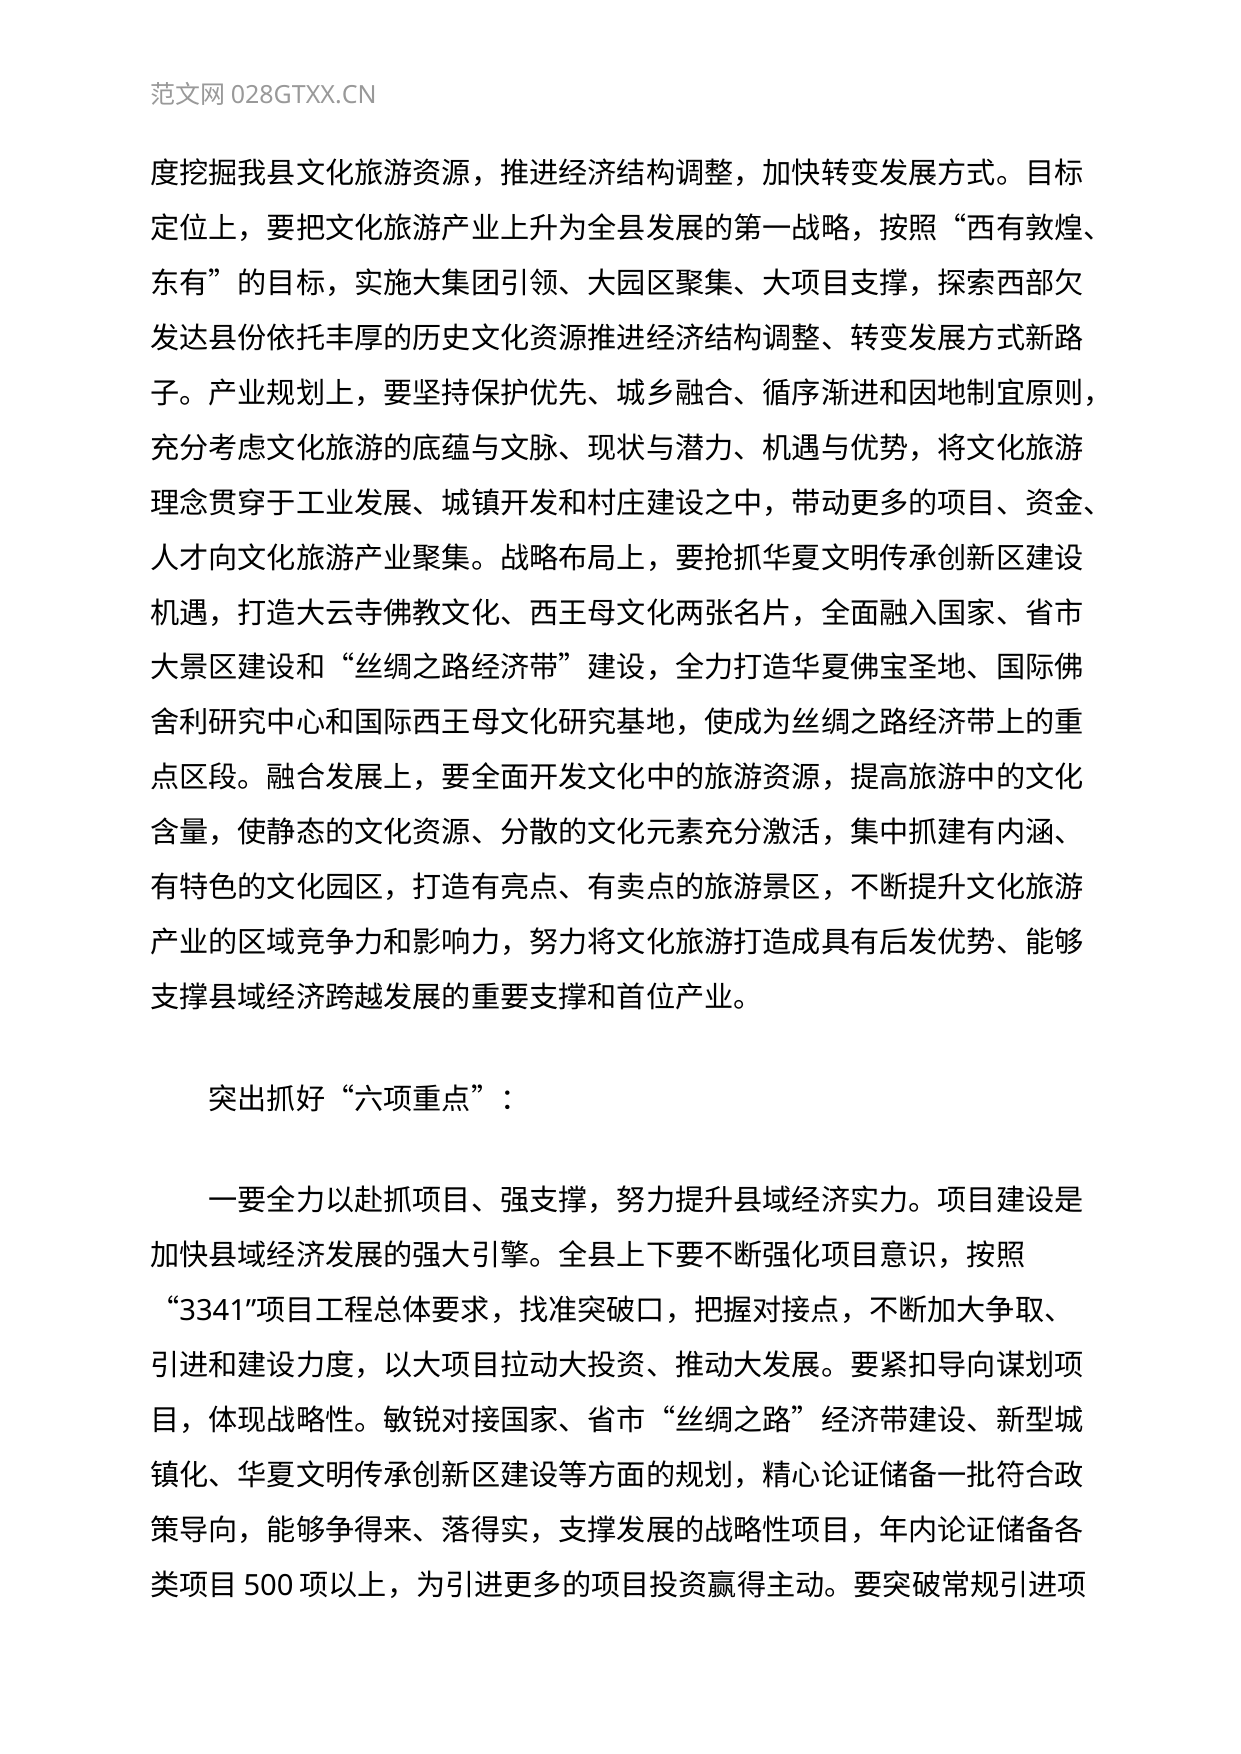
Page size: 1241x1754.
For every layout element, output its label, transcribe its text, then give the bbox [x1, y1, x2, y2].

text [150, 150, 1090, 1016]
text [150, 1177, 1090, 1604]
text 突出抓好“六项重点”： [150, 1075, 1090, 1117]
